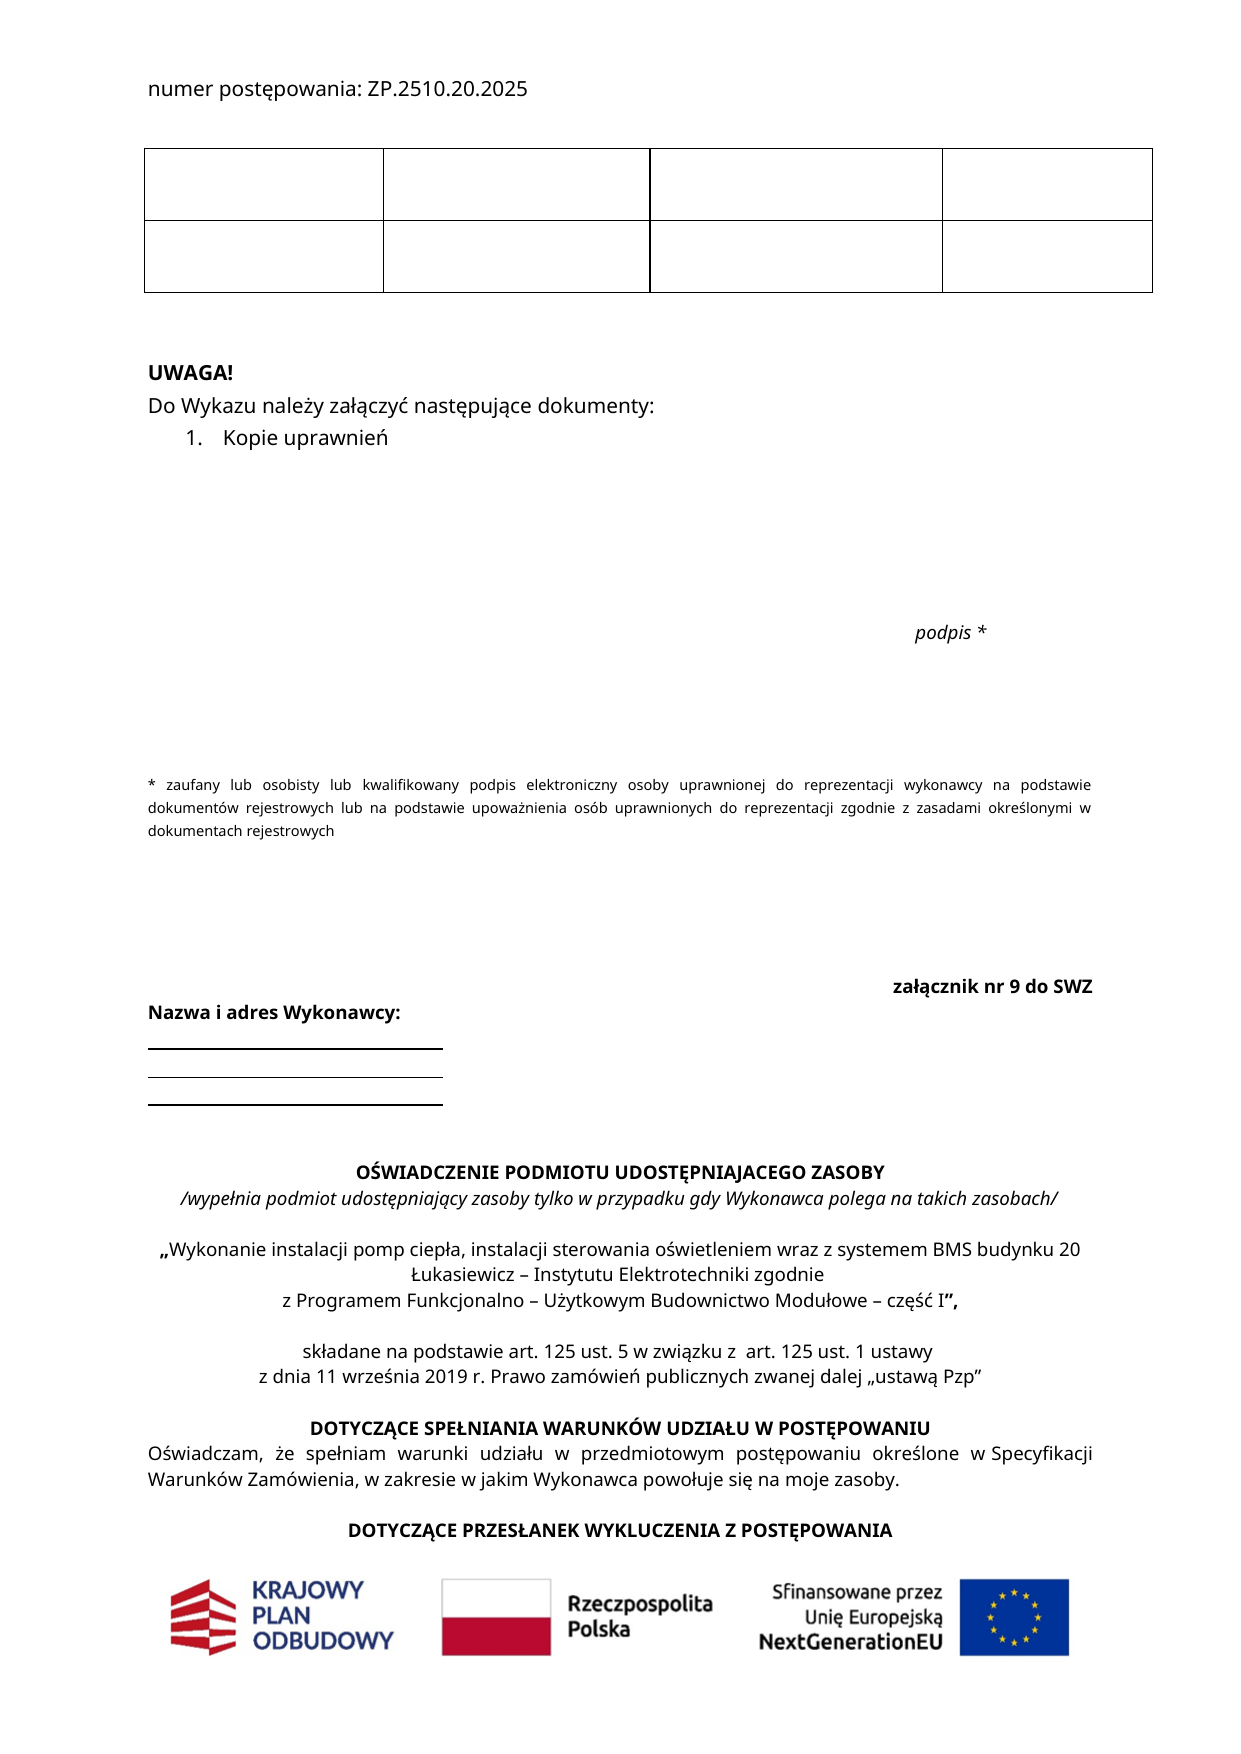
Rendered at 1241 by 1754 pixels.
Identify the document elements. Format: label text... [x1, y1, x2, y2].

text /wypełnia podmiot udostępniający zasoby tylko w przypadku gdy Wykonawca polega na takich zasobach/ [148, 1185, 1093, 1211]
text podpis * [738, 619, 1093, 644]
table_cell [384, 149, 649, 220]
table_cell [145, 149, 383, 220]
text składane na podstawie art. 125 ust. 5 w związku z art. 125 ust. 1 ustawy z dnia 11 września 2019 r. Prawo zamówień publicznych zwanej dalej „ustawą Pzp” [148, 1338, 1093, 1389]
text Nazwa i adres Wykonawcy: [148, 999, 1093, 1024]
table_cell [384, 221, 649, 292]
table_cell [651, 221, 942, 292]
text OŚWIADCZENIE PODMIOTU UDOSTĘPNIAJACEGO ZASOBY [103, 1160, 1093, 1185]
text „Wykonanie instalacji pomp ciepła, instalacji sterowania oświetleniem wraz z systemem BMS budynku 20 Łukasiewicz – Instytutu Elektrotechniki zgodnie z Programem Funkcjonalno – Użytkowym Budownictwo Modułowe – I”, [148, 1236, 1093, 1313]
text Do Wykazu należy załączyć następujące dokumenty: [148, 391, 1093, 419]
list Kopie uprawnień [185, 423, 1093, 452]
table_cell [943, 149, 1152, 220]
table_cell [943, 221, 1152, 292]
text załącznik nr 9 do SWZ [148, 973, 1093, 999]
text DOTYCZĄCE PRZESŁANEK WYKLUCZENIA Z POSTĘPOWANIA [148, 1517, 1093, 1542]
table_cell [651, 149, 942, 220]
text UWAGA! [148, 358, 1093, 387]
text DOTYCZĄCE SPEŁNIANIA WARUNKÓW UDZIAŁU W POSTĘPOWANIU [148, 1415, 1093, 1440]
text * zaufany lub osobisty lub kwalifikowany podpis elektroniczny osoby uprawnionej do reprezentacji wykonawcy na podstawie dokumentów rejestrowych lub na podstawie upoważnienia osób uprawnionych do reprezentacji zgodnie z zasadami określonymi w dokumentach rejestrowych [148, 775, 1093, 840]
picture [147, 1554, 1093, 1681]
text Oświadczam, że spełniam warunki udziału w przedmiotowym postępowaniu określone w Specyfikacji Warunków Zamówienia, w zakresie w jakim Wykonawca powołuje się na moje zasoby. [148, 1440, 1093, 1491]
table_cell [145, 221, 383, 292]
